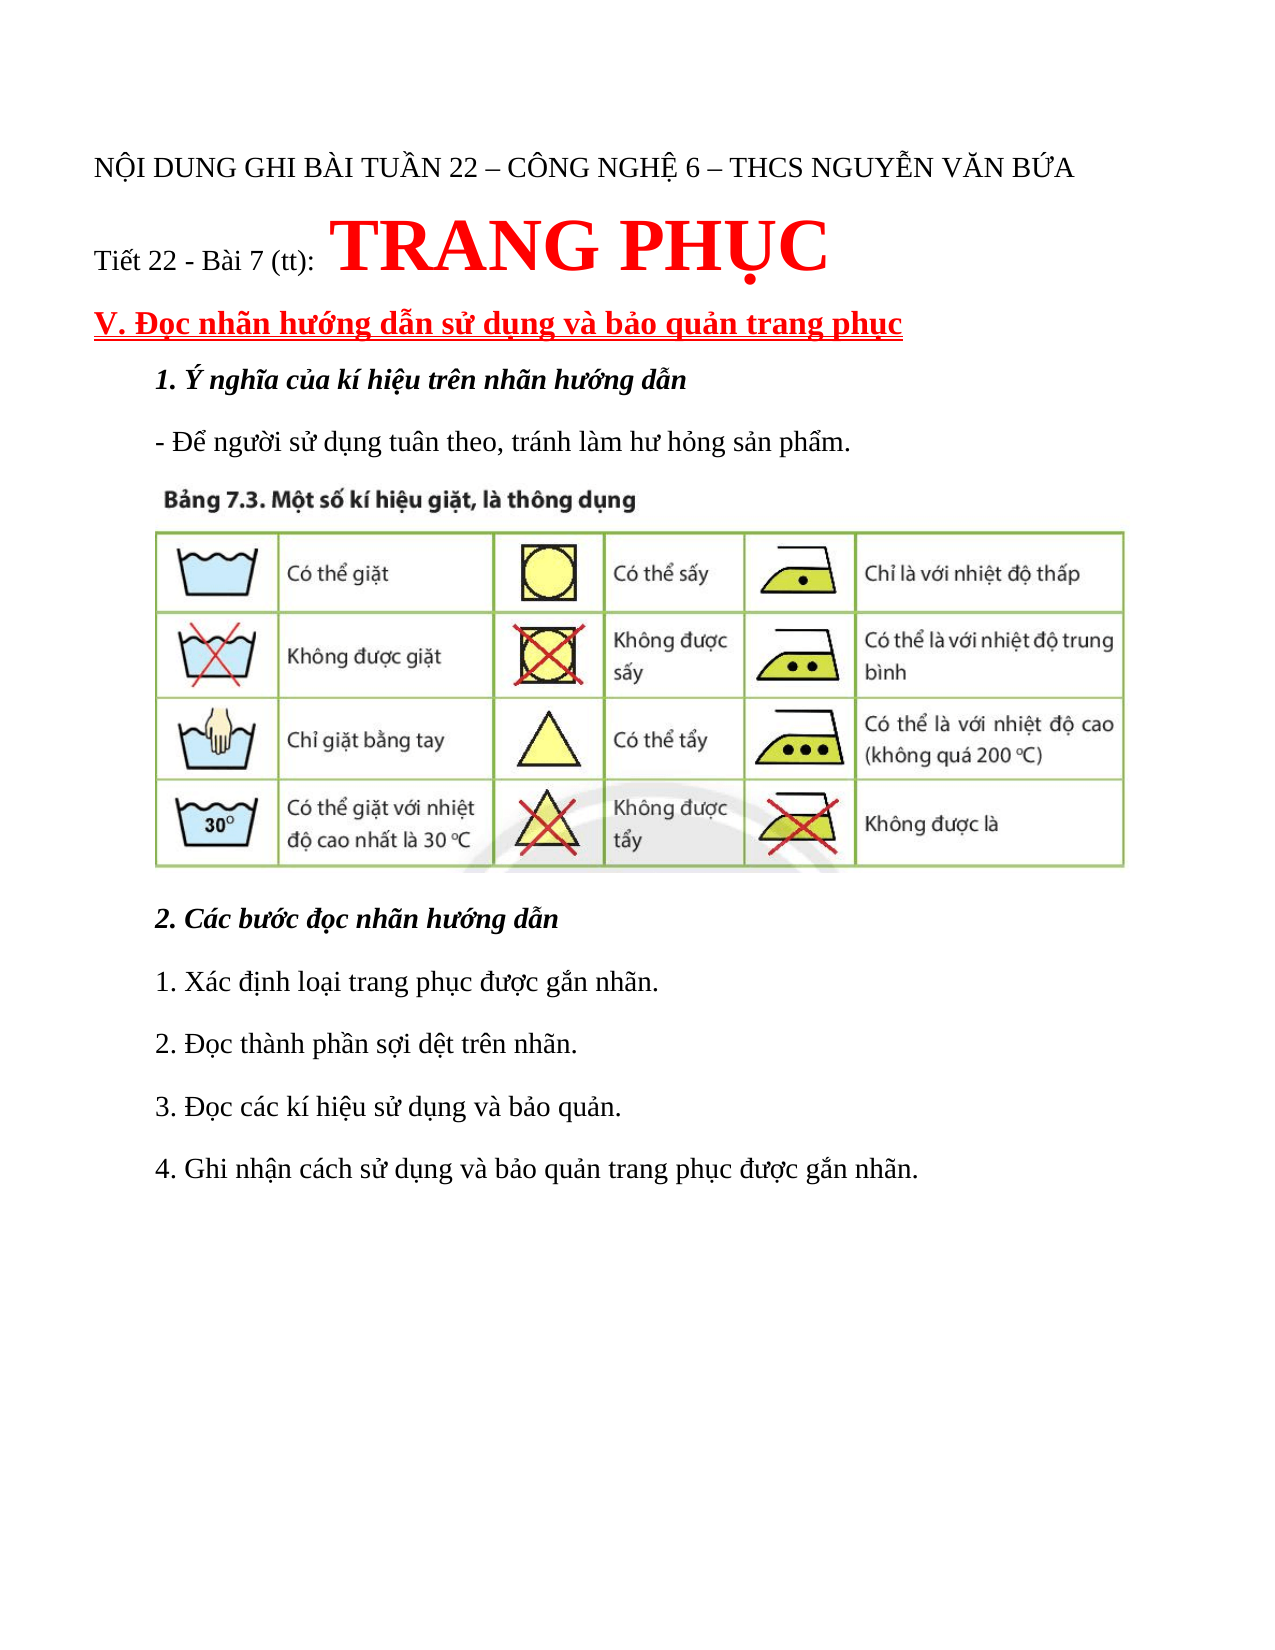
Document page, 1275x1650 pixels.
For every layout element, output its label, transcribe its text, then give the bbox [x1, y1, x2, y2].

text 3. Đọc các kí hiệu sử dụng và bảo quản. [155, 1085, 1120, 1123]
text 1. Xác định loại trang phục được gắn nhãn. [155, 960, 1120, 998]
text 2. Đọc thành phần sợi dệt trên nhãn. [155, 1023, 1120, 1060]
text 1. Ý nghĩa của kí hiệu trên nhãn hướng dẫn [155, 358, 1120, 396]
text 2. Các bước đọc nhãn hướng dẫn [155, 898, 1120, 935]
text Tiết 22 - Bài 7 (tt): TRANG PHỤC [94, 200, 1125, 286]
picture [155, 483, 1130, 873]
text 4. Ghi nhận cách sử dụng và bảo quản trang phục được gắn nhãn. [155, 1148, 1120, 1185]
text NỘI DUNG GHI BÀI TUẦN 22 – CÔNG NGHỆ 6 – THCS NGUYỄN VĂN BỨA [94, 150, 1125, 183]
text - Để người sử dụng tuân theo, tránh làm hư hỏng sản phẩm. [155, 421, 1120, 458]
text V. Đọc nhãn hướng dẫn sử dụng và bảo quản trang phục [94, 303, 1125, 341]
